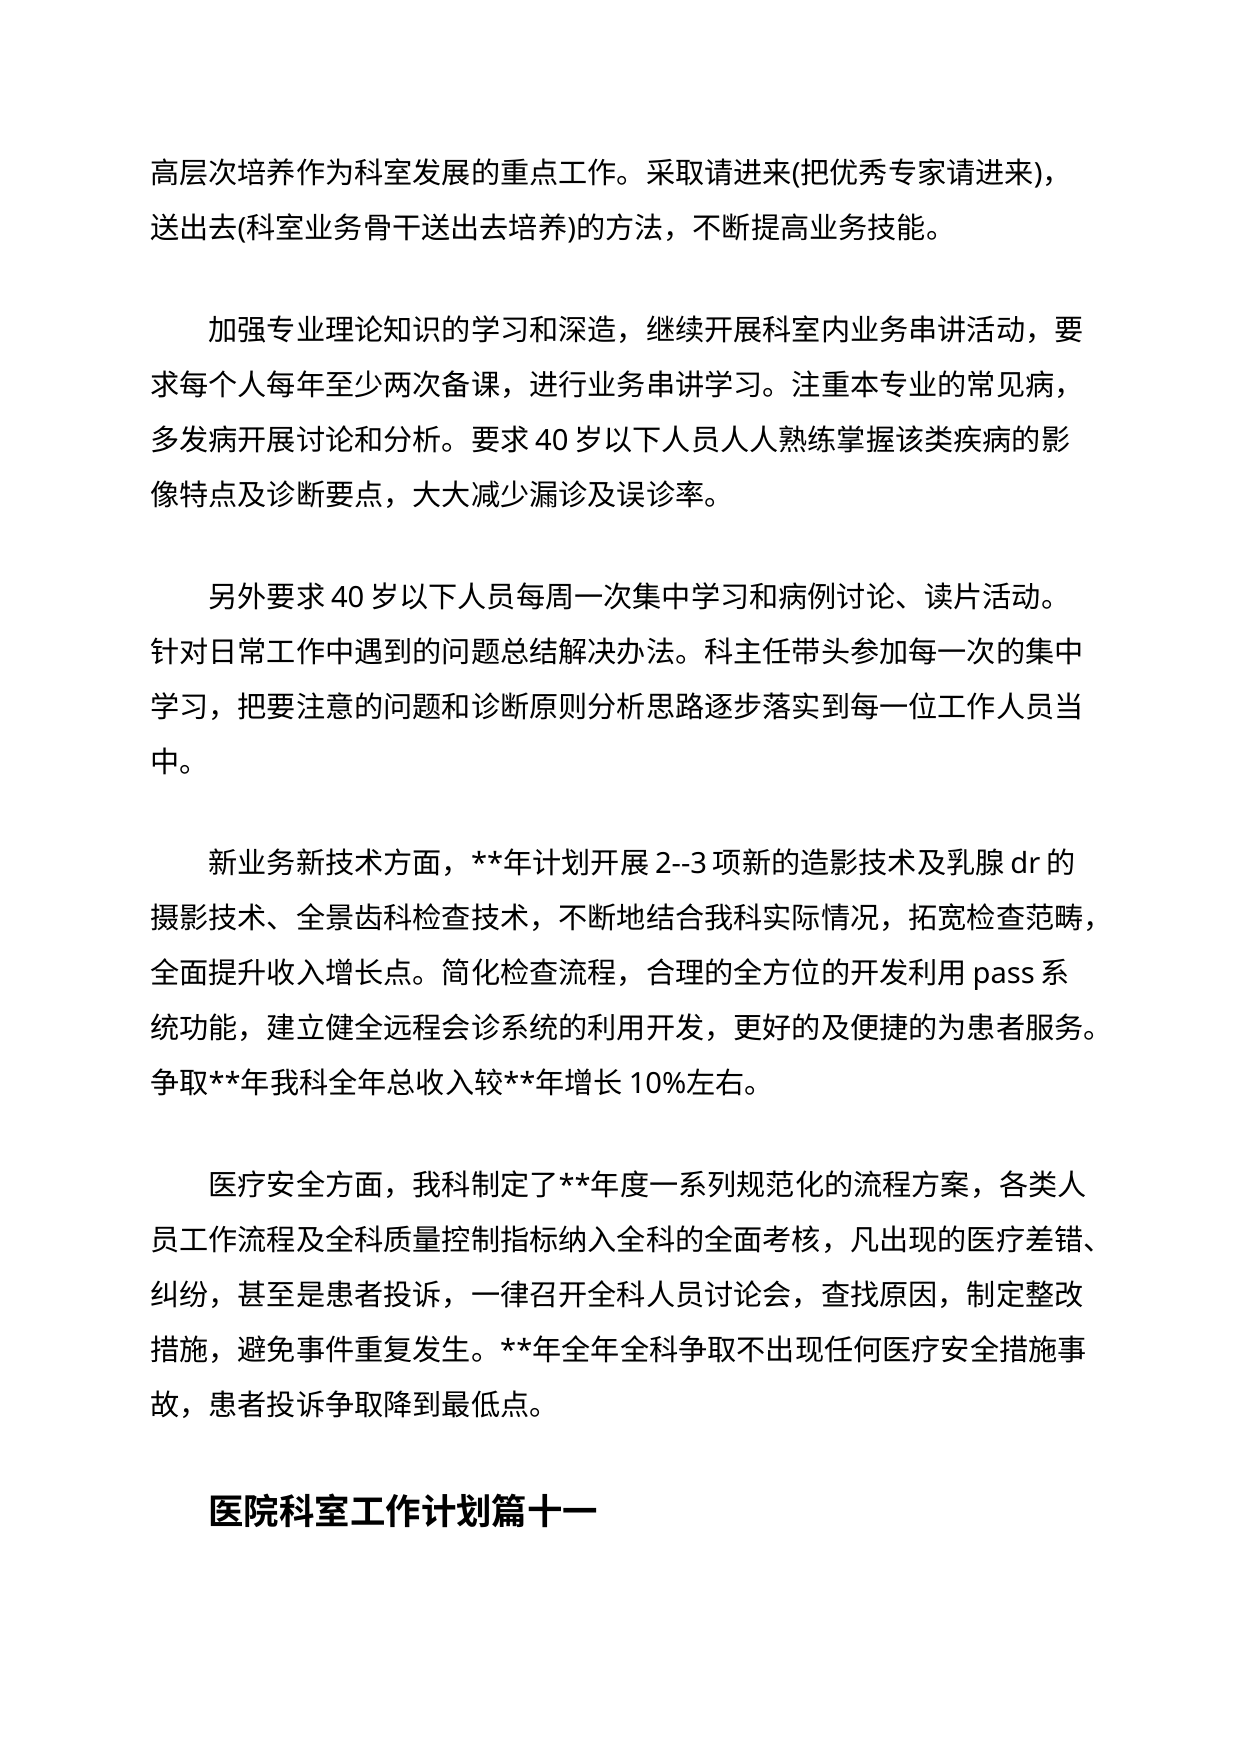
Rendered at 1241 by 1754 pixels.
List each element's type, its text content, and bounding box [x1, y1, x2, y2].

text 医疗安全方面，我科制定了**年度一系列规范化的流程方案，各类人员工作流程及全科质量控制指标纳入全科的全面考核，凡出现的医疗差错、纠纷，甚至是患者投诉，一律召开全科人员讨论会，查找原因，制定整改措施，避免事件重复发生。**年全年全科争取不出现任何医疗安全措施事故，患者投诉争取降到最低点。 [150, 1162, 1090, 1424]
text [150, 150, 1090, 247]
text 医院科室工作计划篇十一 [150, 1483, 1090, 1535]
text 新业务新技术方面，**年计划开展2--3项新的造影技术及乳腺dr的摄影技术、全景齿科检查技术，不断地结合我科实际情况，拓宽检查范畴，全面提升收入增长点。简化检查流程，合理的全方位的开发利用pass系统功能，建立健全远程会诊系统的利用开发，更好的及便捷的为患者服务。争取**年我科全年总收入较**年增长10%左右。 [150, 840, 1090, 1102]
text 加强专业理论知识的学习和深造，继续开展科室内业务串讲活动，要求每个人每年至少两次备课，进行业务串讲学习。注重本专业的常见病，多发病开展讨论和分析。要求40岁以下人员人人熟练掌握该类疾病的影像特点及诊断要点，大大减少漏诊及误诊率。 [150, 307, 1090, 514]
text 另外要求40岁以下人员每周一次集中学习和病例讨论、读片活动。针对日常工作中遇到的问题总结解决办法。科主任带头参加每一次的集中学习，把要注意的问题和诊断原则分析思路逐步落实到每一位工作人员当中。 [150, 573, 1090, 781]
